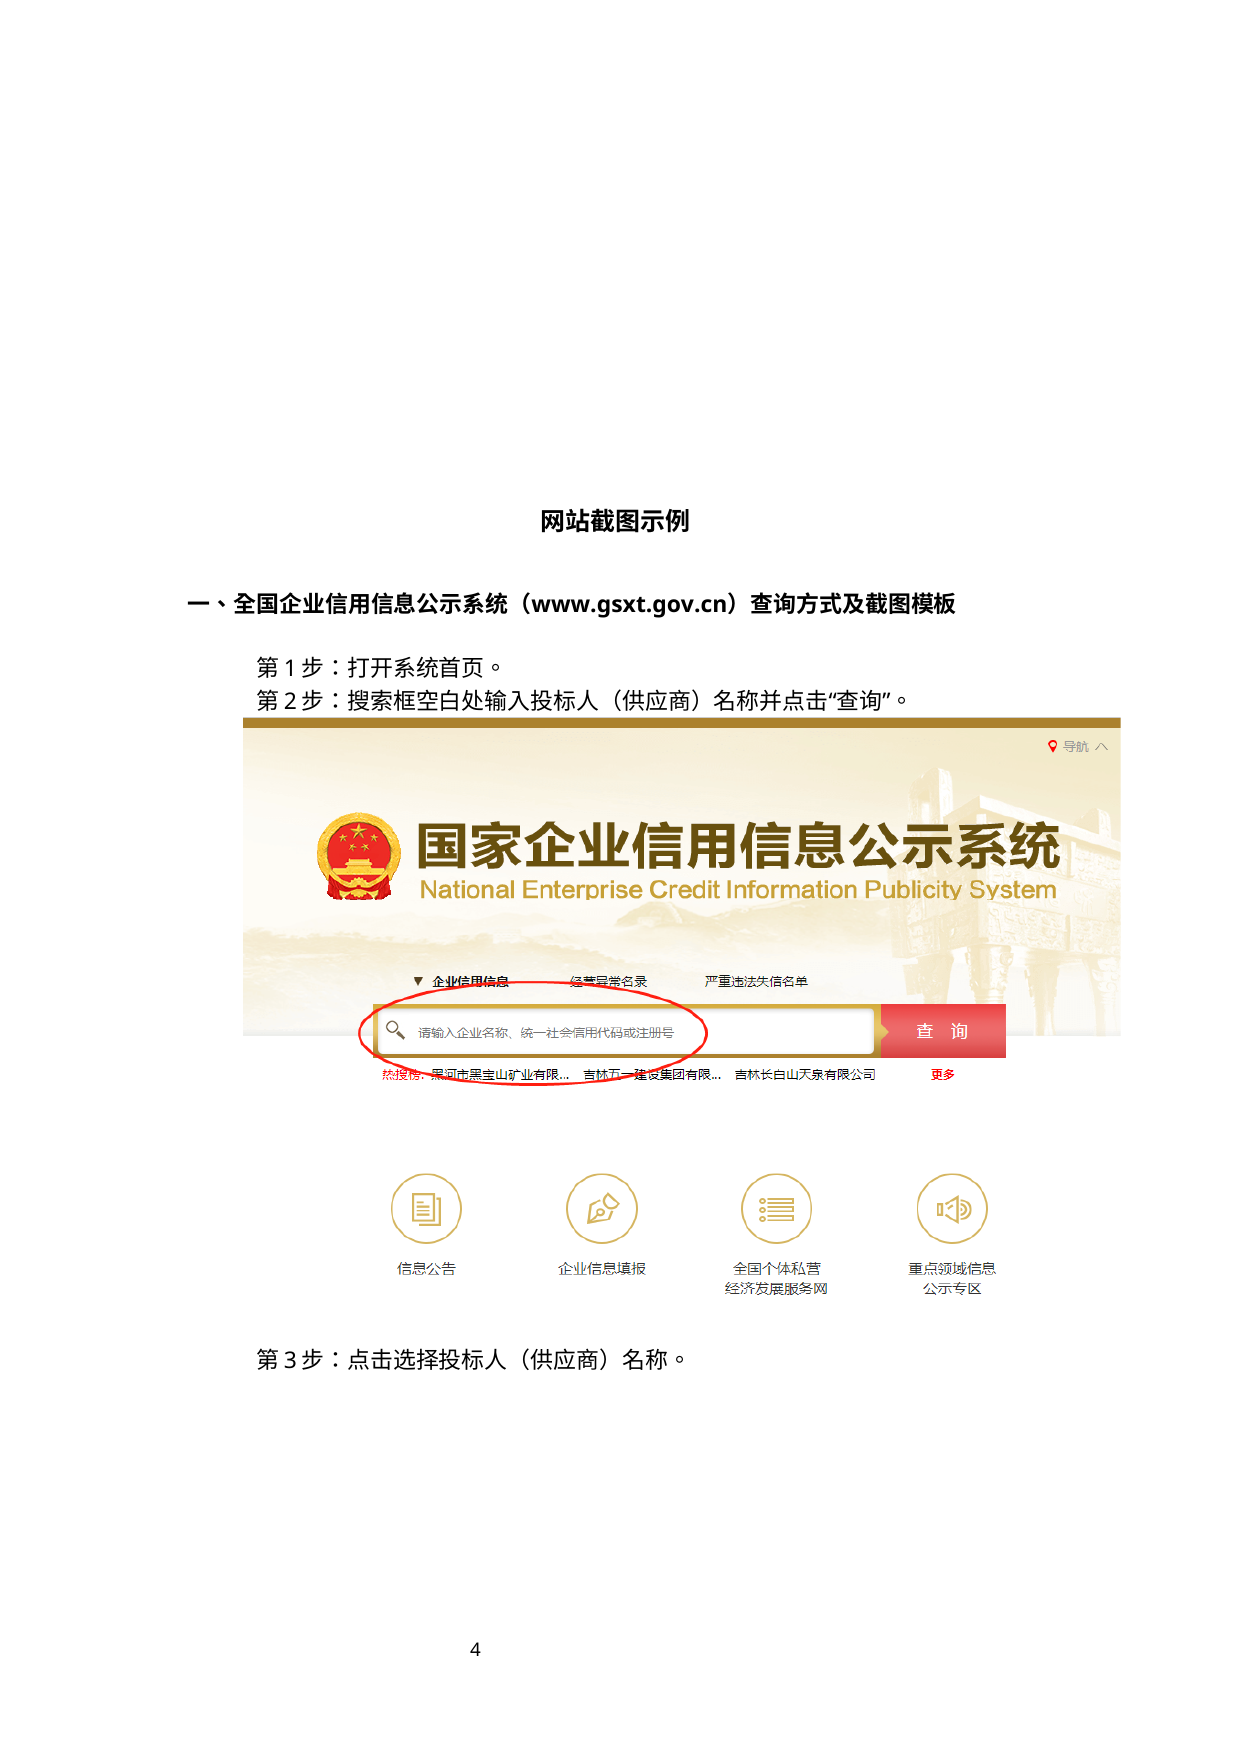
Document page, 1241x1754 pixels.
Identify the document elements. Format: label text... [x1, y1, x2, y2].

picture [243, 716, 1121, 1311]
text 第2步：搜索框空白处输入投标人（供应商）名称并点击“查询”。 [212, 684, 1042, 717]
text 第3步：点击选择投标人（供应商）名称。 [212, 1343, 1042, 1376]
text 第1步：打开系统首页。 [212, 652, 1042, 684]
subtitle 一、全国企业信用信息公示系统（www.gsxt.gov.cn）查询方式及截图模板 [187, 570, 1042, 635]
subtitle 网站截图示例 [187, 487, 1042, 552]
